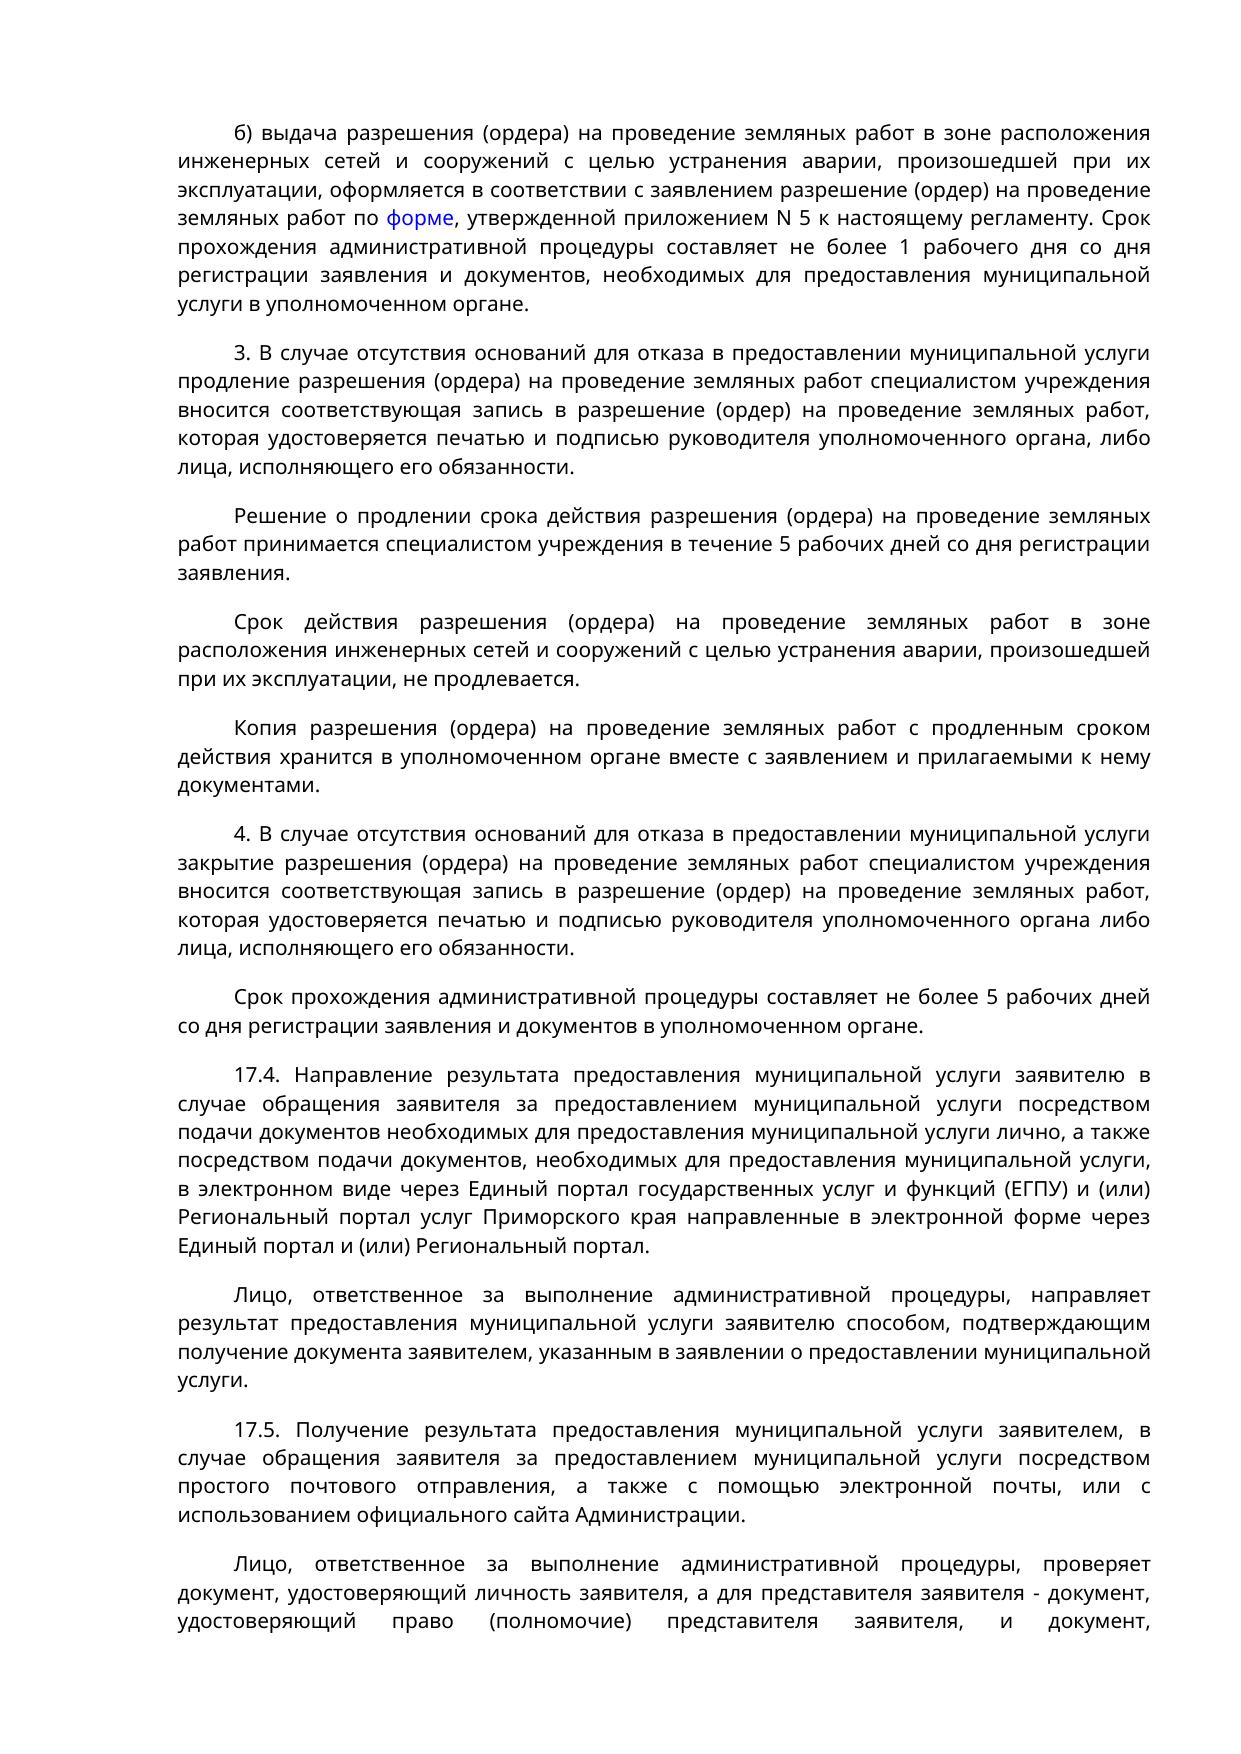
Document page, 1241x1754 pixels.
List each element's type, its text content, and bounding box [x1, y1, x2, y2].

text Лицо, ответственное за выполнение административной процедуры, направляет результат предоставления муниципальной услуги заявителю способом, подтверждающим получение документа заявителем, указанным в заявлении о предоставлении муниципальной услуги. [177, 1280, 1152, 1394]
text б) выдача разрешения (ордера) на проведение земляных работ в зоне расположения инженерных сетей и сооружений с целью устранения аварии, произошедшей при их эксплуатации, оформляется в соответствии с заявлением разрешение (ордер) на проведение земляных работ по форме, утвержденной приложением N 5 к настоящему регламенту. Срок прохождения административной процедуры составляет не более 1 рабочего дня со дня регистрации заявления и документов, необходимых для предоставления муниципальной услуги в уполномоченном органе. [177, 118, 1152, 317]
text Срок действия разрешения (ордера) на проведение земляных работ в зоне расположения инженерных сетей и сооружений с целью устранения аварии, произошедшей при их эксплуатации, не продлевается. [177, 607, 1152, 692]
text 3. В случае отсутствия оснований для отказа в предоставлении муниципальной услуги продление разрешения (ордера) на проведение земляных работ специалистом учреждения вносится соответствующая запись в разрешение (ордер) на проведение земляных работ, которая удостоверяется печатью и подписью руководителя уполномоченного органа, либо лица, исполняющего его обязанности. [177, 338, 1152, 480]
text Решение о продлении срока действия разрешения (ордера) на проведение земляных работ принимается специалистом учреждения в течение 5 рабочих дней со дня регистрации заявления. [177, 501, 1152, 586]
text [177, 1549, 1152, 1634]
text 17.5. Получение результата предоставления муниципальной услуги заявителем, в случае обращения заявителя за предоставлением муниципальной услуги посредством простого почтового отправления, а также с помощью электронной почты, или с использованием официального сайта Администрации. [177, 1415, 1152, 1528]
text Срок прохождения административной процедуры составляет не более 5 рабочих дней со дня регистрации заявления и документов в уполномоченном органе. [177, 982, 1152, 1039]
text Копия разрешения (ордера) на проведение земляных работ с продленным сроком действия хранится в уполномоченном органе вместе с заявлением и прилагаемыми к нему документами. [177, 713, 1152, 799]
text 4. В случае отсутствия оснований для отказа в предоставлении муниципальной услуги закрытие разрешения (ордера) на проведение земляных работ специалистом учреждения вносится соответствующая запись в разрешение (ордер) на проведение земляных работ, которая удостоверяется печатью и подписью руководителя уполномоченного органа либо лица, исполняющего его обязанности. [177, 819, 1152, 962]
text 17.4. Направление результата предоставления муниципальной услуги заявителю в случае обращения заявителя за предоставлением муниципальной услуги посредством подачи документов необходимых для предоставления муниципальной услуги лично, а также посредством подачи документов, необходимых для предоставления муниципальной услуги, в электронном виде через Единый портал государственных услуг и функций (ЕГПУ) и (или) Региональный портал услуг Приморского края направленные в электронной форме через Единый портал и (или) Региональный портал. [177, 1060, 1152, 1259]
